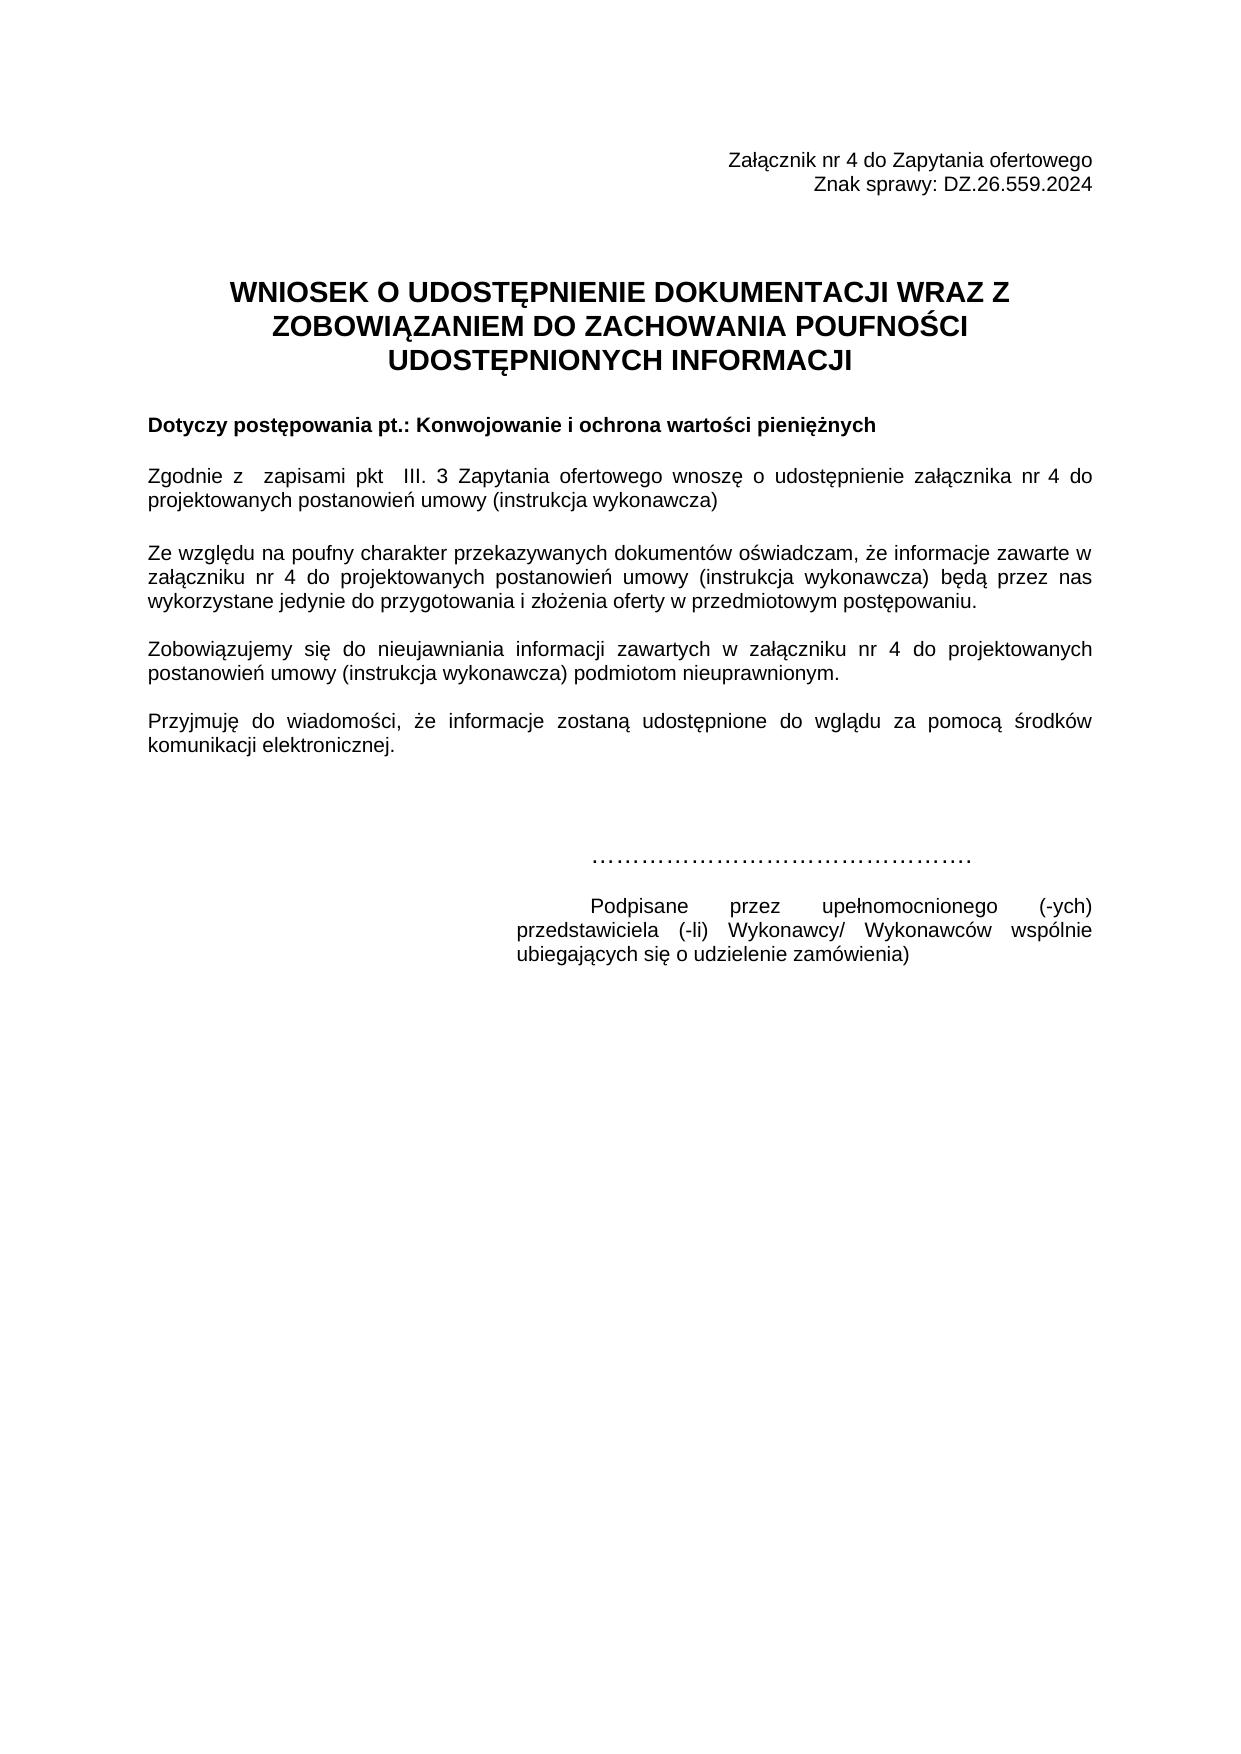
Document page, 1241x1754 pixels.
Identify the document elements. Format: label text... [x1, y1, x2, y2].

text ………………………………………. [590, 840, 1093, 869]
list Ze względu na poufny charakter przekazywanych dokumentów oświadczam, że informacje zawarte w załączniku nr 4 do projektowanych postanowień umowy (instrukcja wykonawcza) będą przez nas wykorzystane jedynie do przygotowania i złożenia oferty w przedmiotowym postępowaniu. [148, 541, 1093, 613]
text Dotyczy postępowania pt.: Konwojowanie i ochrona wartości pieniężnych [148, 413, 1093, 437]
subtitle Załącznik nr 4 do Zapytania ofertowego [148, 148, 1093, 172]
text Znak sprawy: DZ.26.559.2024 [148, 172, 1093, 196]
text Podpisane przez upełnomocnionego (-ych) przedstawiciela (-li) Wykonawcy/ Wykonawców wspólnie ubiegających się o udzielenie zamówienia) [516, 894, 1093, 966]
list Zobowiązujemy się do nieujawniania informacji zawartych w załączniku nr 4 do projektowanych postanowień umowy (instrukcja wykonawcza) podmiotom nieuprawnionym. [148, 637, 1093, 684]
text WNIOSEK O UDOSTĘPNIENIE DOKUMENTACJI WRAZ Z ZOBOWIĄZANIEM DO ZACHOWANIA POUFNOŚCI UDOSTĘPNIONYCH INFORMACJI [148, 276, 1093, 376]
list Przyjmuję do wiadomości, że informacje zostaną udostępnione do wglądu za pomocą środków komunikacji elektronicznej. [148, 708, 1093, 756]
text Zgodnie z zapisami pkt III. 3 Zapytania ofertowego wnoszę o udostępnienie załącznika nr 4 do projektowanych postanowień umowy (instrukcja wykonawcza) [148, 464, 1093, 512]
